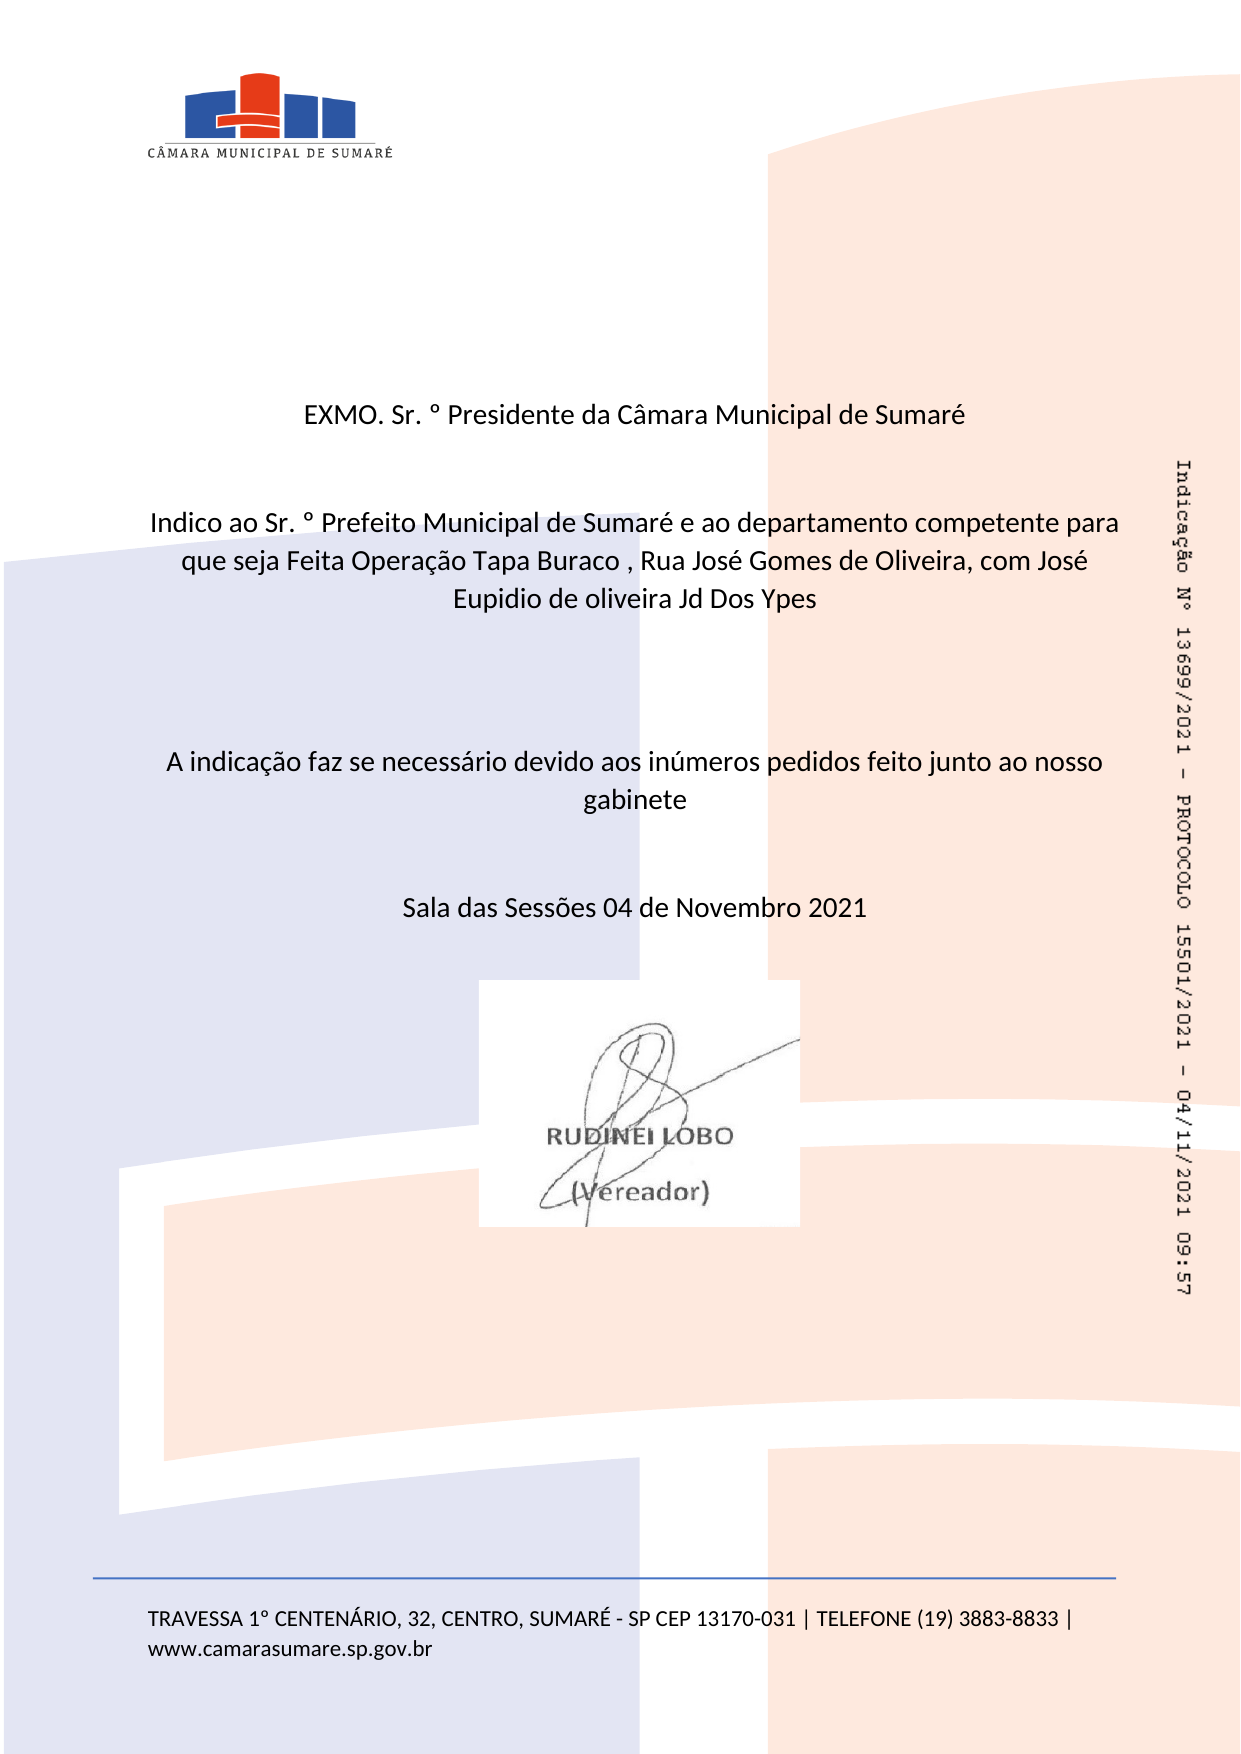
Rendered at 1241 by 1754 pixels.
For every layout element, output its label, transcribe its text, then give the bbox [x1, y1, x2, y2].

picture [147, 73, 394, 160]
text Indico ao Sr. º Prefeito Municipal de Sumaré e ao departamento competente para que seja Feita Operação Tapa Buraco , Rua José Gomes de Oliveira, com José Eupidio de oliveira Jd Dos Ypes [148, 504, 1122, 616]
picture [1150, 455, 1213, 1299]
text Sala das Sessões 04 de Novembro 2021 [148, 889, 1122, 925]
text EXMO. Sr. º Presidente da Câmara Municipal de Sumaré [148, 396, 1122, 431]
text A indicação faz se necessário devido aos inúmeros pedidos feito junto ao nosso gabinete [148, 743, 1122, 816]
picture [478, 980, 800, 1227]
